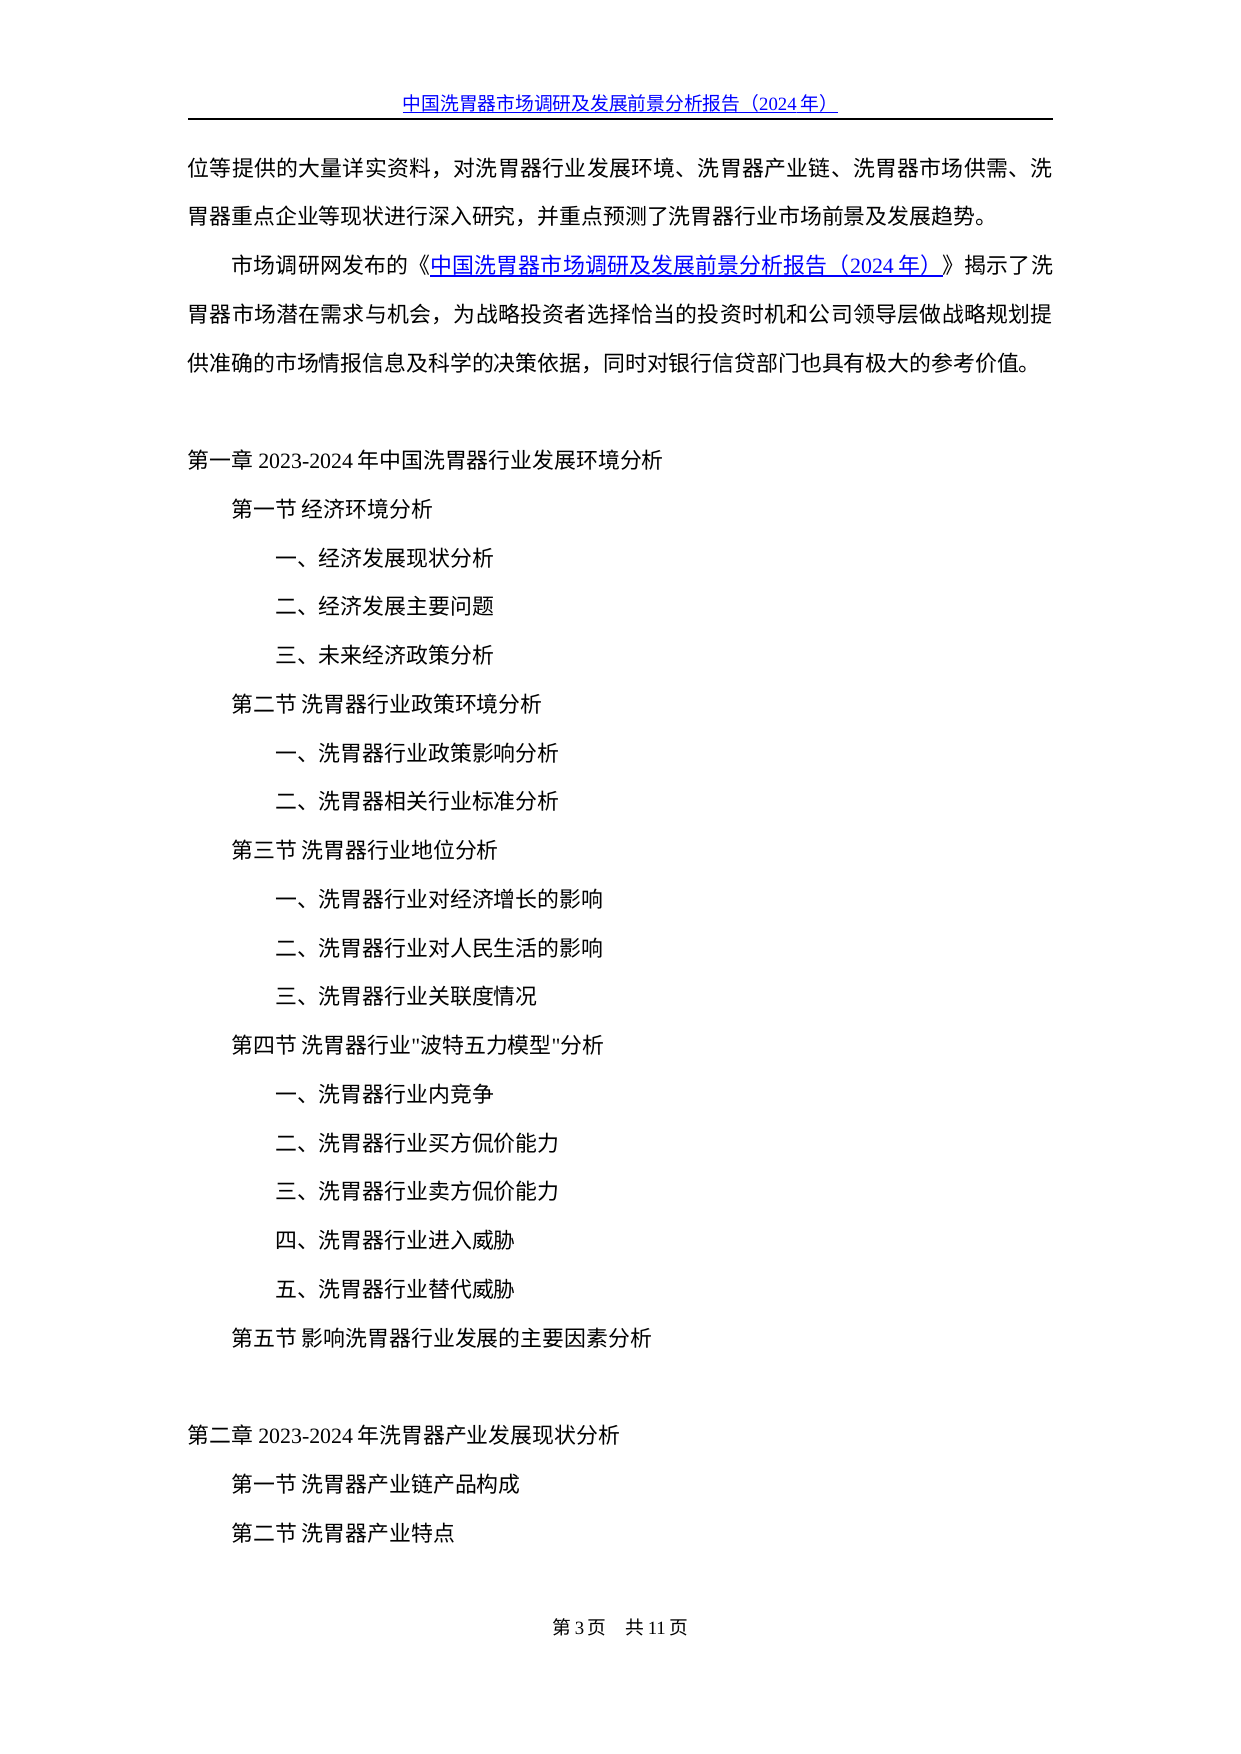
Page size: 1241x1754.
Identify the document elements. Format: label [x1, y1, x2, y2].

text [187, 150, 1053, 1548]
